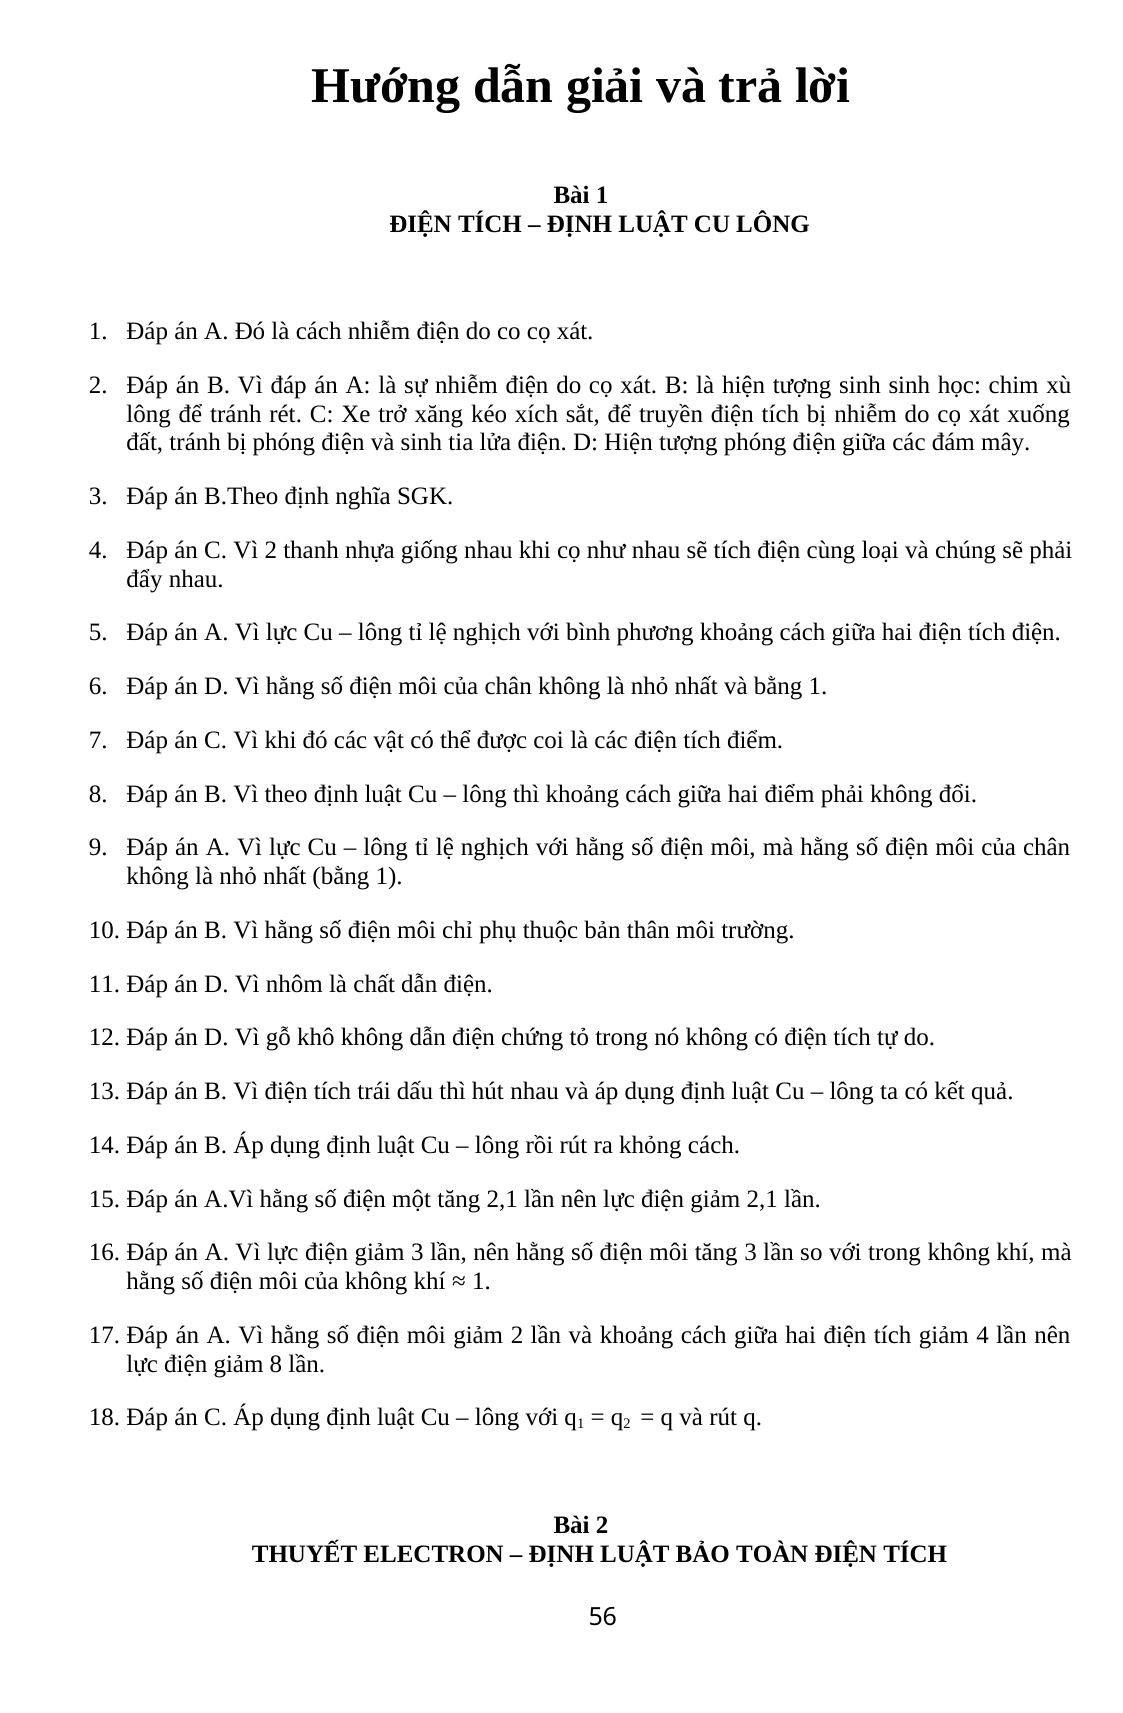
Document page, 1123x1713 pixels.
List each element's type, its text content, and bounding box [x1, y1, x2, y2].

list Đáp án B. Vì hằng số điện môi chỉ phụ thuộc bản thân môi trường. [89, 915, 1073, 944]
list Đáp án D. Vì gỗ khô không dẫn điện chứng tỏ trong nó không có điện tích tự do. [89, 1022, 1073, 1051]
list Đáp án A. Vì lực điện giảm 3 lần, nên hằng số điện môi tăng 3 lần so với trong không khí, mà hằng số điện môi của không khí ≈ 1. [89, 1237, 1073, 1295]
text Bài 1 ĐIỆN TÍCH – ĐỊNH LUẬT CU LÔNG [89, 180, 1073, 237]
list Đáp án A.Vì hằng số điện một tăng 2,1 lần nên lực điện giảm 2,1 lần. [89, 1184, 1073, 1212]
list Đáp án B. Áp dụng định luật Cu – lông rồi rút ra khỏng cách. [89, 1130, 1073, 1159]
list Đáp án A. Vì lực Cu – lông tỉ lệ nghịch với bình phương khoảng cách giữa hai điện tích điện. [89, 617, 1073, 646]
list Đáp án C. Vì khi đó các vật có thể được coi là các điện tích điểm. [89, 725, 1073, 754]
list Đáp án C. Vì 2 thanh nhựa giống nhau khi cọ như nhau sẽ tích điện cùng loại và chúng sẽ phải đẩy nhau. [89, 535, 1073, 592]
list Đáp án B. Vì theo định luật Cu – lông thì khoảng cách giữa hai điểm phải không đổi. [89, 779, 1073, 807]
list Đáp án B. Vì đáp án A: là sự nhiễm điện do cọ xát. B: là hiện tượng sinh sinh học: chim xù lông để tránh rét. C: Xe trở xăng kéo xích sắt, để truyền điện tích bị nhiễm do cọ xát xuống đất, tránh bị phóng điện và sinh tia lửa điện. D: Hiện tượng phóng điện giữa các đám mây. [89, 370, 1073, 456]
text Bài 2 THUYẾT ELECTRON – ĐỊNH LUẬT BẢO TOÀN ĐIỆN TÍCH [89, 1510, 1073, 1567]
list Đáp án A. Vì lực Cu – lông tỉ lệ nghịch với hằng số điện môi, mà hằng số điện môi của chân không là nhỏ nhất (bằng 1). [89, 832, 1073, 890]
list Đáp án A. Vì hằng số điện môi giảm 2 lần và khoảng cách giữa hai điện tích giảm 4 lần nên lực điện giảm 8 lần. [89, 1320, 1073, 1377]
list Đáp án C. Áp dụng định luật Cu – lông với q1 = q2 = q và rút q. [89, 1402, 1073, 1431]
list Đáp án D. Vì hằng số điện môi của chân không là nhỏ nhất và bằng 1. [89, 671, 1073, 700]
text Hướng dẫn giải và trả lời [89, 56, 1073, 114]
list Đáp án A. Đó là cách nhiễm điện do co cọ xát. [89, 316, 1073, 345]
list Đáp án B.Theo định nghĩa SGK. [89, 481, 1073, 510]
list Đáp án D. Vì nhôm là chất dẫn điện. [89, 969, 1073, 997]
list Đáp án B. Vì điện tích trái dấu thì hút nhau và áp dụng định luật Cu – lông ta có kết quả. [89, 1076, 1073, 1105]
